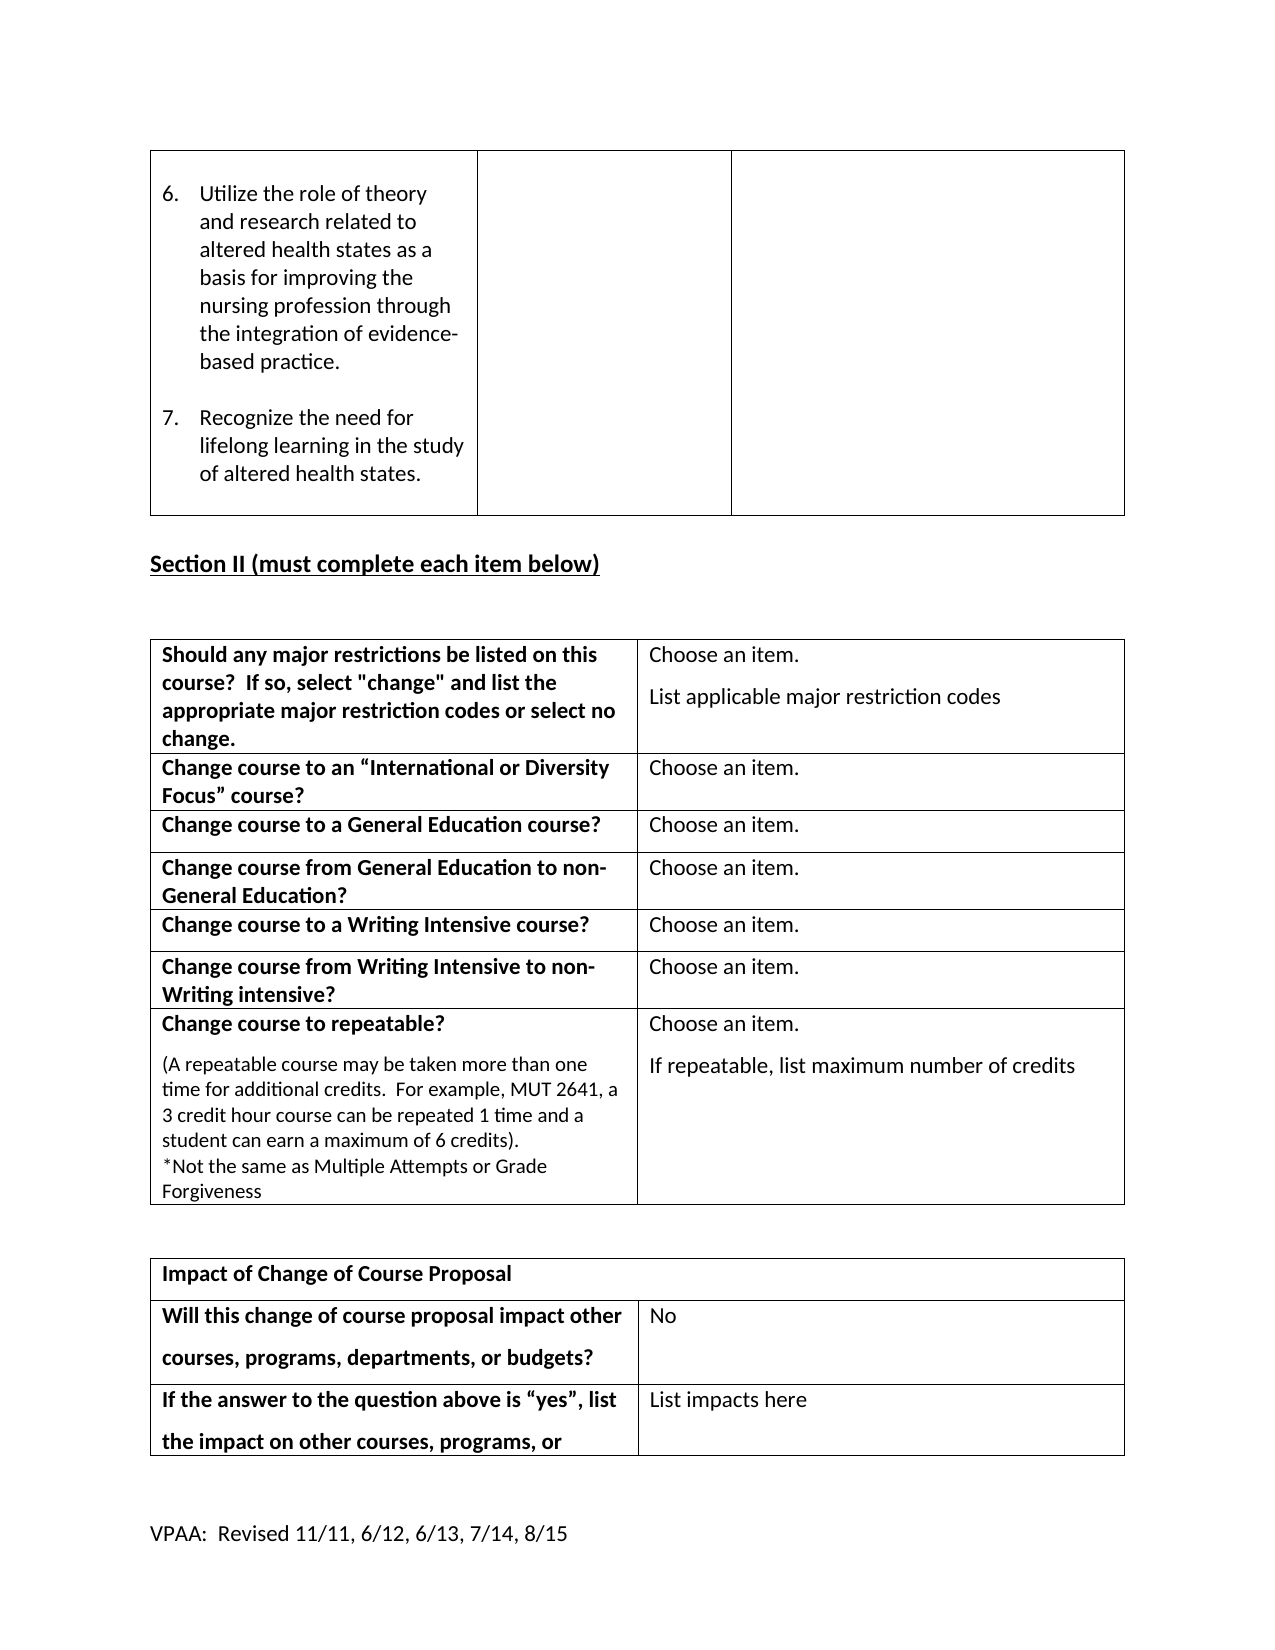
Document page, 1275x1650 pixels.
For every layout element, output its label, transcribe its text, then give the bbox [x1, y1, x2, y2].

table_header Should any major restrictions be listed on this course? If so, select "change" and list the appropriate major restriction codes or select no change. [151, 640, 637, 752]
table_cell Change course to repeatable? (A repeatable course may be taken more than one time for additional credits. For example, MUT 2641, a 3 credit hour course can be repeated 1 time and a student can earn a maximum of 6 credits). *Not the same as Multiple Attempts or Grade Forgiveness [151, 1009, 637, 1204]
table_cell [151, 1385, 638, 1455]
table_cell Change course to an “International or Diversity Focus” course? [151, 754, 637, 809]
table_cell Change course to a Writing Intensive course? [151, 910, 637, 951]
table_header Impact of Change of Course Proposal [151, 1259, 1124, 1300]
table_cell Will this change of course proposal impact other courses, programs, departments, or budgets? [151, 1301, 638, 1384]
table_cell List impacts here [639, 1385, 1124, 1455]
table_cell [478, 151, 731, 515]
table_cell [151, 151, 477, 515]
table_cell [639, 1301, 1124, 1384]
text Section II (must complete each item below) [150, 548, 1125, 579]
table_cell Change course from General Education to non-General Education? [151, 853, 637, 909]
table_cell Change course from Writing Intensive to non-Writing intensive? [151, 952, 637, 1008]
table_cell [732, 151, 1124, 515]
table_cell If repeatable, list maximum number of credits [638, 1009, 1124, 1204]
table_cell Change course to a General Education course? [151, 811, 637, 852]
table_header List applicable major restriction codes [638, 640, 1124, 752]
